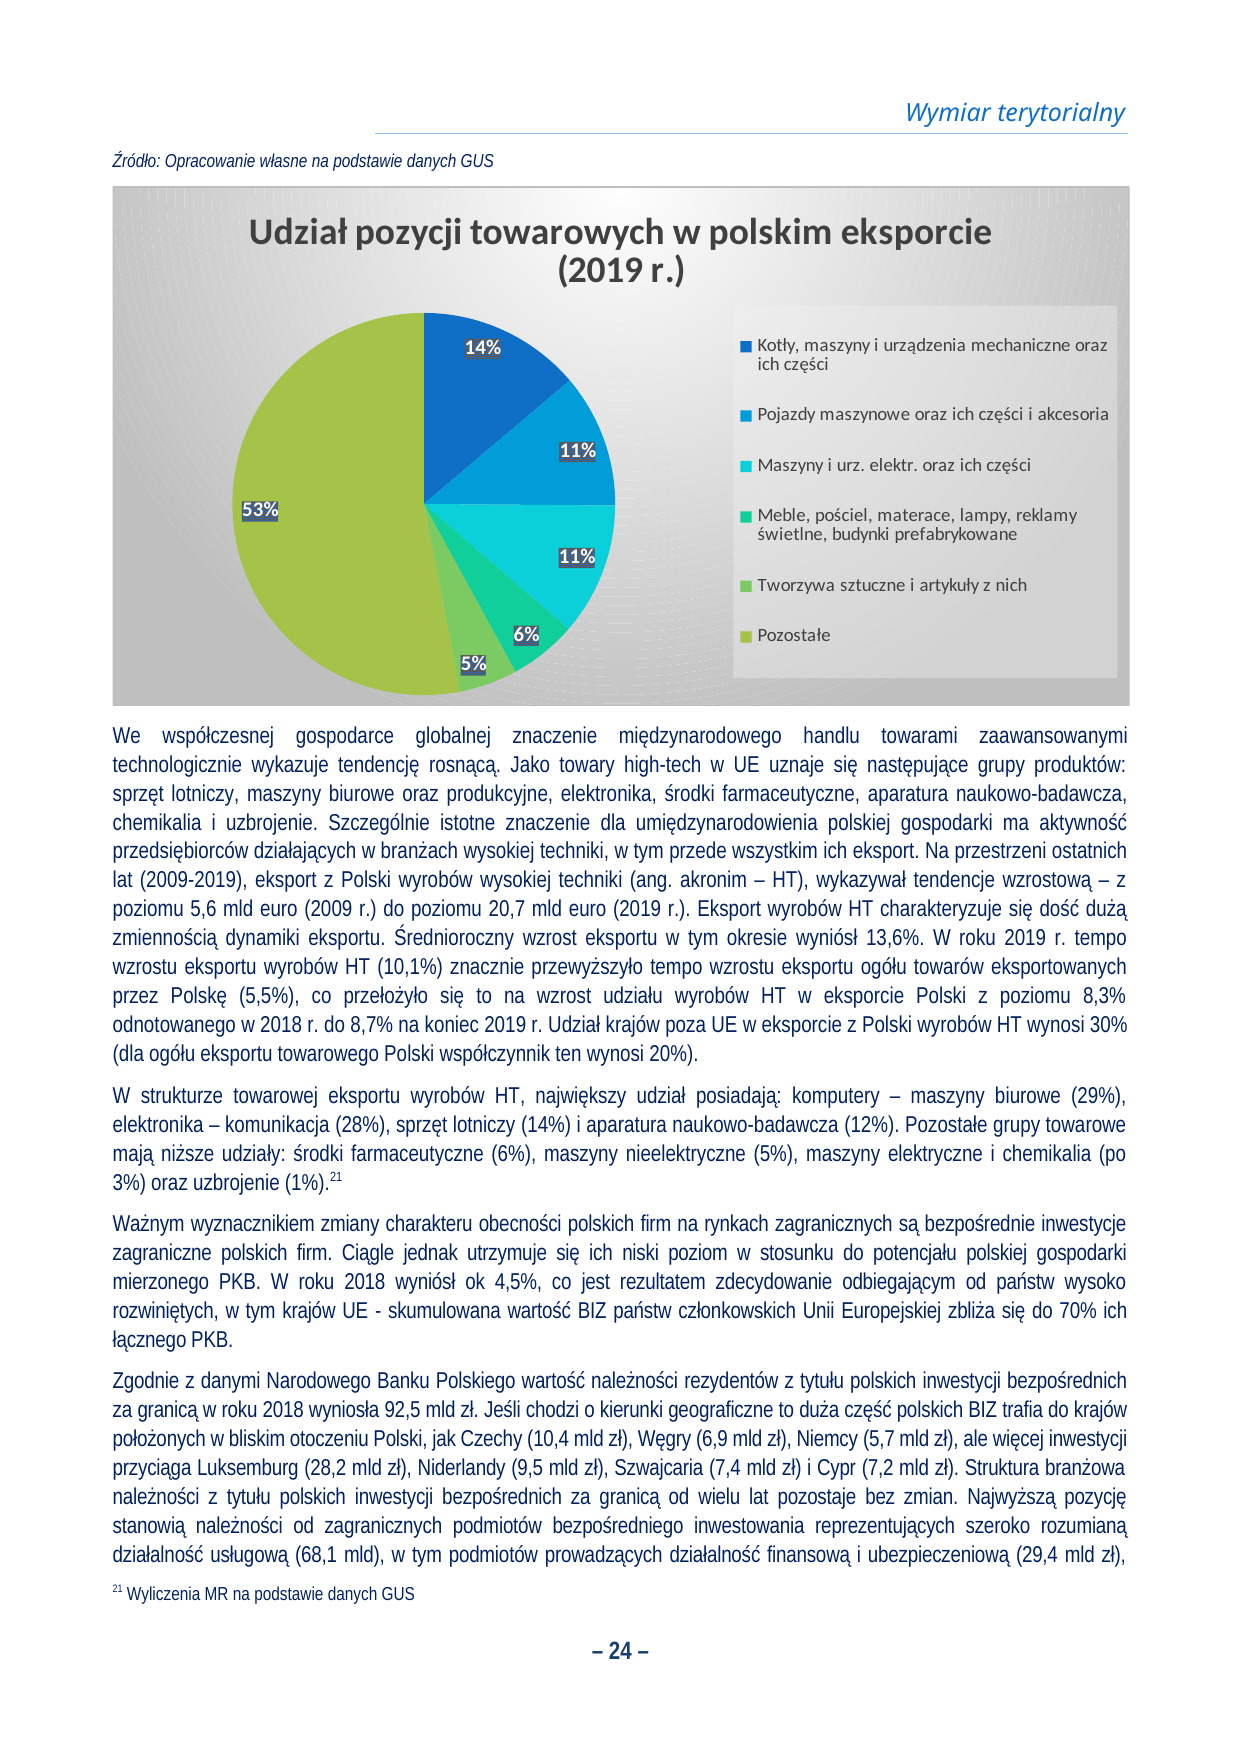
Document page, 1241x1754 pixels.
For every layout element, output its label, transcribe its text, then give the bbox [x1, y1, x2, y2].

text We współczesnej gospodarce globalnej znaczenie międzynarodowego handlu towarami zaawansowanymi technologicznie wykazuje tendencję rosnącą. Jako towary high-tech w UE uznaje się następujące grupy produktów: sprzęt lotniczy, maszyny biurowe oraz produkcyjne, elektronika, środki farmaceutyczne, aparatura naukowo-badawcza, chemikalia i uzbrojenie. Szczególnie istotne znaczenie dla umiędzynarodowienia polskiej gospodarki ma aktywność przedsiębiorców działających w branżach wysokiej techniki, w tym przede wszystkim ich eksport. Na przestrzeni ostatnich lat (2009-2019), eksport z Polski wyrobów wysokiej techniki (ang. akronim – HT), wykazywał tendencje wzrostową – z poziomu 5,6 mld euro (2009 r.) do poziomu 20,7 mld euro (2019 r.). Eksport wyrobów HT charakteryzuje się dość dużą zmiennością dynamiki eksportu. Średnioroczny wzrost eksportu w tym okresie wyniósł 13,6%. W roku 2019 r. tempo wzrostu eksportu wyrobów HT (10,1%) znacznie przewyższyło tempo wzrostu eksportu ogółu towarów eksportowanych przez Polskę (5,5%), co przełożyło się to na wzrost udziału wyrobów HT w eksporcie Polski z poziomu 8,3% odnotowanego w 2018 r. do 8,7% na koniec 2019 r. Udział krajów poza UE w eksporcie z Polski wyrobów HT wynosi 30% (dla ogółu eksportu towarowego Polski współczynnik ten wynosi 20%). [112, 722, 1128, 1066]
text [112, 1367, 1128, 1567]
text Źródło: Opracowanie własne na podstawie danych GUS [112, 150, 1128, 172]
text Ważnym wyznacznikiem zmiany charakteru obecności polskich firm na rynkach zagranicznych są bezpośrednie inwestycje zagraniczne polskich firm. Ciągle jednak utrzymuje się ich niski poziom w stosunku do potencjału polskiej gospodarki mierzonego PKB. W roku 2018 wyniósł ok 4,5%, co jest rezultatem zdecydowanie odbiegającym od państw wysoko rozwiniętych, w tym krajów UE - skumulowana wartość BIZ państw członkowskich Unii Europejskiej zbliża się do 70% ich łącznego PKB. [112, 1210, 1128, 1352]
text W strukturze towarowej eksportu wyrobów HT, największy udział posiadają: komputery – maszyny biurowe (29%), elektronika – komunikacja (28%), sprzęt lotniczy (14%) i aparatura naukowo-badawcza (12%). Pozostałe grupy towarowe mają niższe udziały: środki farmaceutyczne (6%), maszyny nieelektryczne (5%), maszyny elektryczne i chemikalia (po 3%) oraz uzbrojenie (1%). [112, 1082, 1128, 1195]
